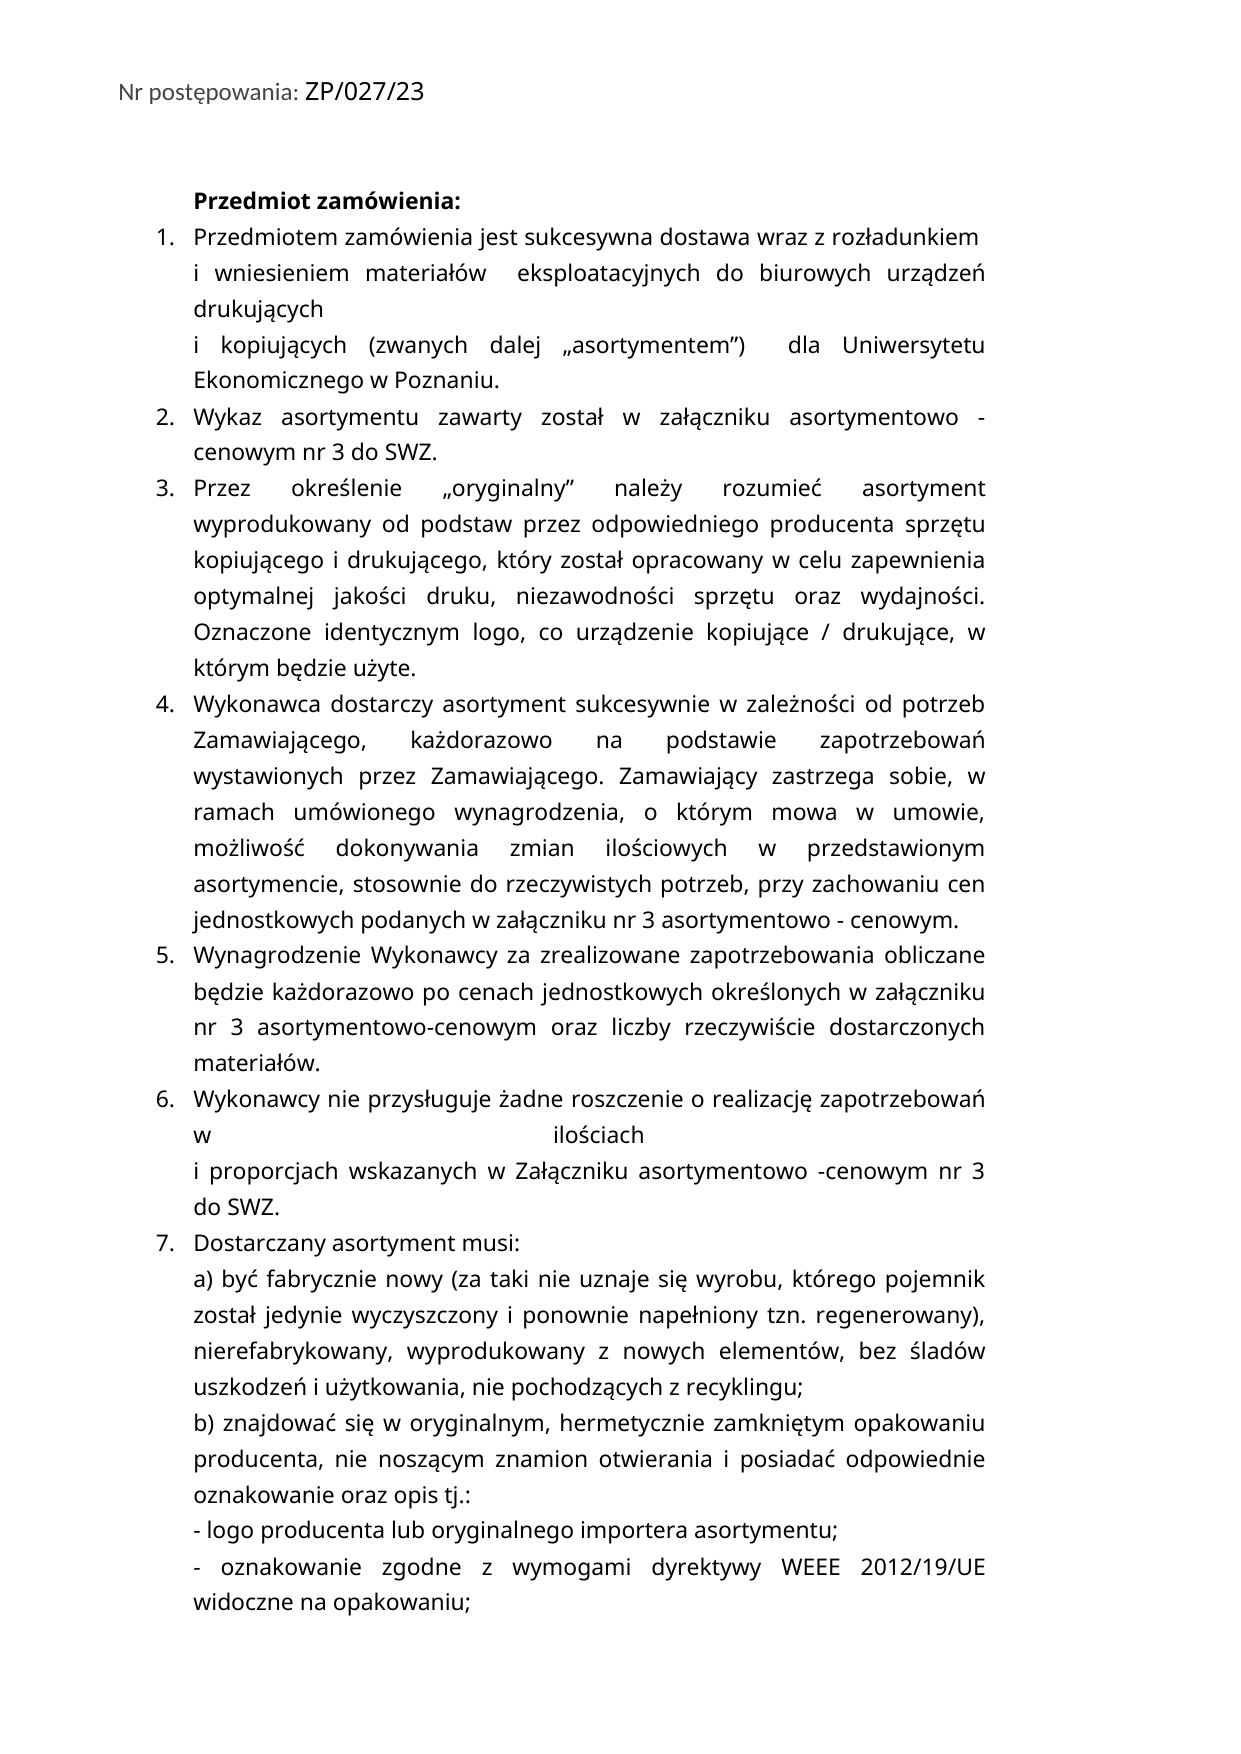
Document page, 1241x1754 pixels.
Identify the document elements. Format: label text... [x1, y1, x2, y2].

list Wykonawca dostarczy asortyment sukcesywnie w zależności od potrzeb Zamawiającego, każdorazowo na podstawie zapotrzebowań wystawionych przez Zamawiającego. Zamawiający zastrzega sobie, w ramach umówionego wynagrodzenia, o którym mowa w umowie, możliwość dokonywania zmian ilościowych w przedstawionym asortymencie, stosownie do rzeczywistych potrzeb, przy zachowaniu cen jednostkowych podanych w załączniku nr 3 asortymentowo - cenowym. [156, 688, 986, 935]
list Wynagrodzenie Wykonawcy za zrealizowane zapotrzebowania obliczane będzie każdorazowo po cenach jednostkowych określonych w załączniku nr 3 asortymentowo-cenowym oraz liczby rzeczywiście dostarczonych materiałów. [156, 939, 986, 1078]
text b) znajdować się w oryginalnym, hermetycznie zamkniętym opakowaniu producenta, nie noszącym znamion otwierania i posiadać odpowiednie oznakowanie oraz opis tj.: [193, 1407, 986, 1510]
list Wykaz asortymentu zawarty został w załączniku asortymentowo - cenowym nr 3 do SWZ. [156, 400, 986, 468]
list Wykonawcy nie przysługuje żadne roszczenie o realizację zapotrzebowań w ilościach i proporcjach wskazanych w Załączniku asortymentowo -cenowym nr 3 do SWZ. [156, 1083, 986, 1222]
text - oznakowanie zgodne z wymogami dyrektywy WEEE 2012/19/UE widoczne na opakowaniu; [193, 1550, 986, 1618]
text Przedmiot zamówienia: [193, 185, 986, 216]
list Przez określenie „oryginalny” należy rozumieć asortyment wyprodukowany od podstaw przez odpowiedniego producenta sprzętu kopiującego i drukującego, który został opracowany w celu zapewnienia optymalnej jakości druku, niezawodności sprzętu oraz wydajności. Oznaczone identycznym logo, co urządzenie kopiujące / drukujące, w którym będzie użyte. [156, 472, 986, 683]
text - logo producenta lub oryginalnego importera asortymentu; [193, 1514, 986, 1546]
list Przedmiotem zamówienia jest sukcesywna dostawa wraz z rozładunkiem i wniesieniem materiałów eksploatacyjnych do biurowych urządzeń drukujących i kopiujących (zwanych dalej „asortymentem”) dla Uniwersytetu Ekonomicznego w Poznaniu. [156, 221, 986, 396]
list Dostarczany asortyment musi: [156, 1227, 986, 1258]
text a) być fabrycznie nowy (za taki nie uznaje się wyrobu, którego pojemnik został jedynie wyczyszczony i ponownie napełniony tzn. regenerowany), nierefabrykowany, wyprodukowany z nowych elementów, bez śladów uszkodzeń i użytkowania, nie pochodzących z recyklingu; [193, 1263, 986, 1402]
